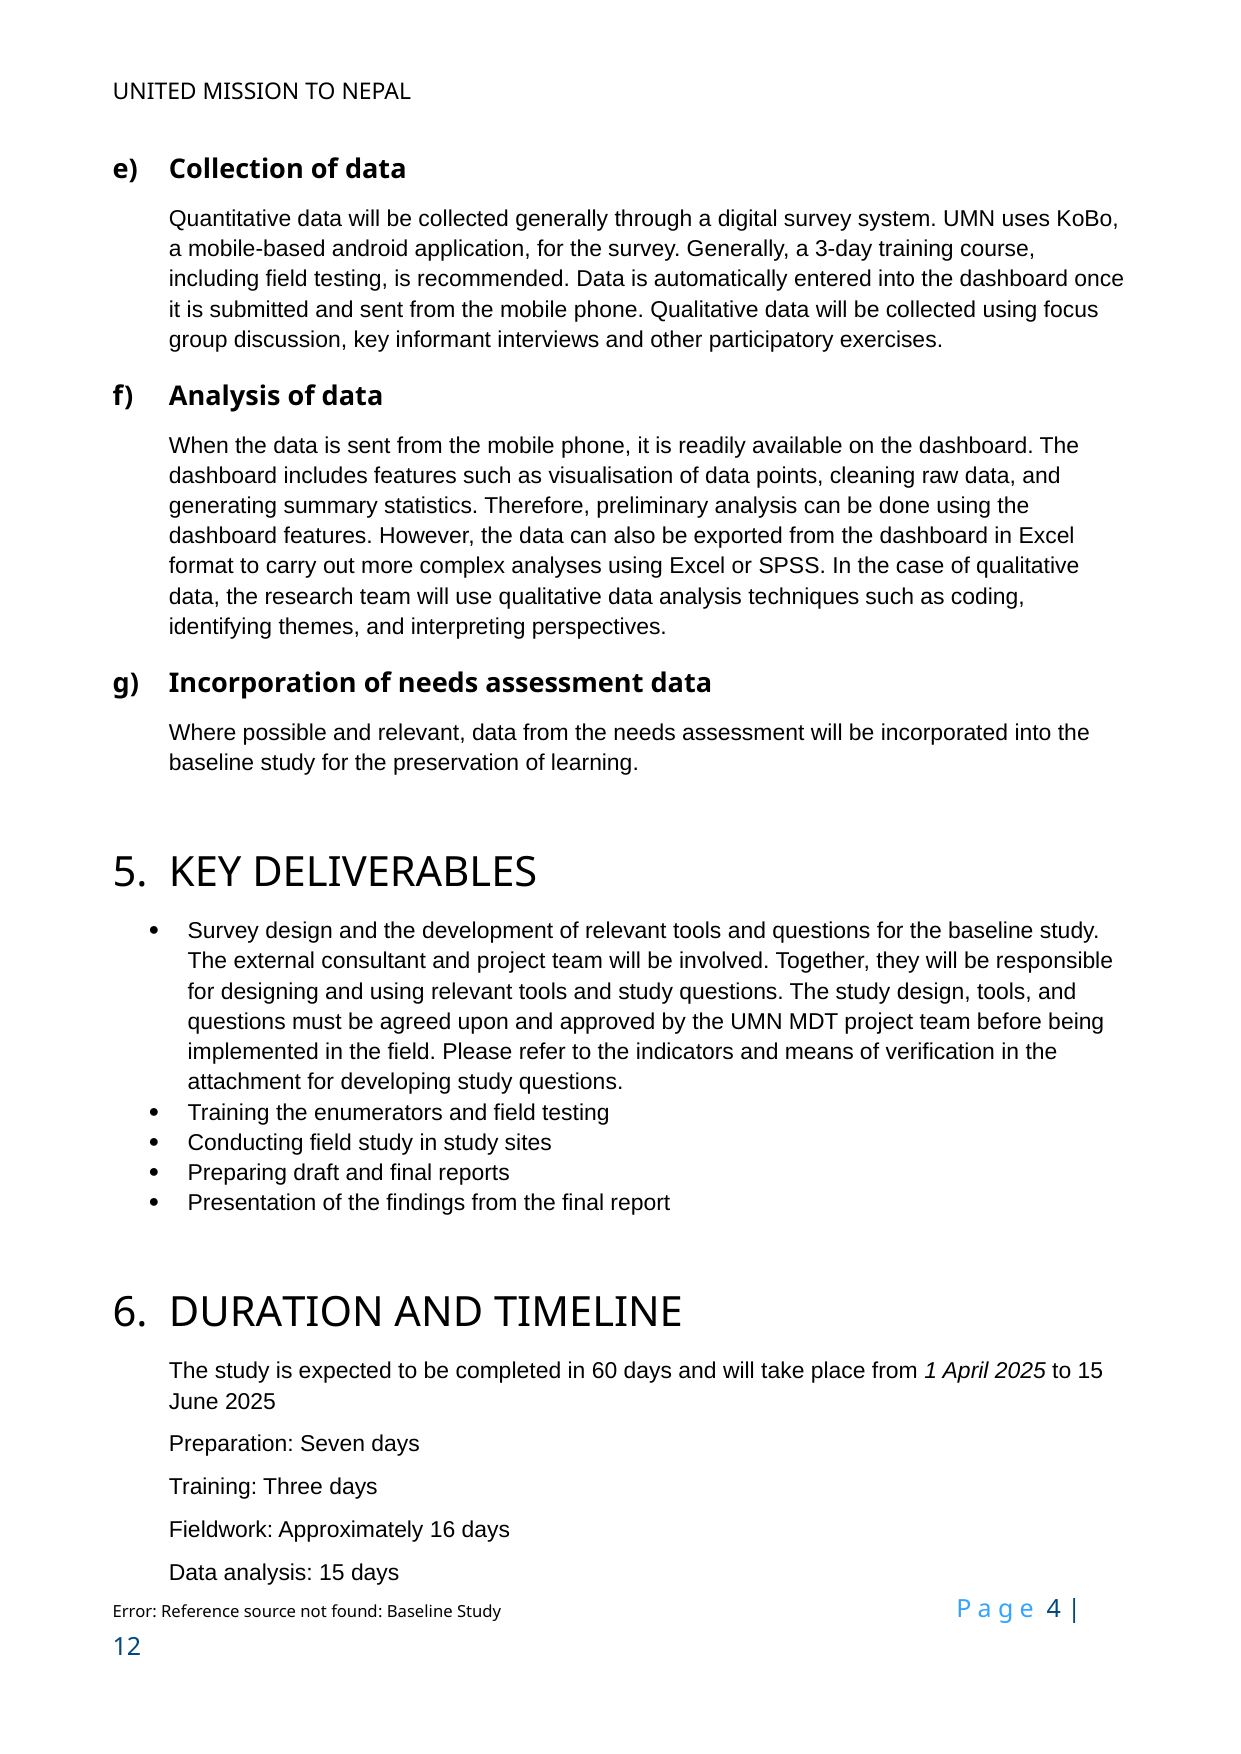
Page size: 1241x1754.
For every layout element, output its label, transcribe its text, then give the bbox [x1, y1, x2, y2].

text Preparation: Seven days [169, 1430, 1128, 1457]
text Training: Three days [169, 1473, 1128, 1499]
text Data analysis: 15 days [169, 1558, 1128, 1585]
subtitle Incorporation of needs assessment data [112, 664, 1128, 701]
text The study is expected to be completed in 60 days and will take place from 1 April 2025 to 15 June 2025 [169, 1357, 1128, 1414]
list Training the enumerators and field testing [150, 1098, 1128, 1125]
list Presentation of the findings from the final report [150, 1189, 1128, 1216]
subtitle Analysis of data [112, 377, 1128, 414]
list Survey design and the development of relevant tools and questions for the baseline study. The external consultant and project team will be involved. Together, they will be responsible for designing and using relevant tools and study questions. The study design, tools, and questions must be agreed upon and approved by the UMN MDT project team before being implemented in the field. Please refer to the indicators and means of verification in the attachment for developing study questions. [150, 917, 1128, 1095]
text Fieldwork: Approximately 16 days [169, 1516, 1128, 1542]
subtitle Duration and timeline [112, 1282, 1128, 1339]
list Preparing draft and final reports [150, 1159, 1128, 1185]
subtitle Collection of data [112, 150, 1128, 187]
text When the data is sent from the mobile phone, it is readily available on the dashboard. The dashboard includes features such as visualisation of data points, cleaning raw data, and generating summary statistics. Therefore, preliminary analysis can be done using the dashboard features. However, the data can also be exported from the dashboard in Excel format to carry out more complex analyses using Excel or SPSS. In the case of qualitative data, the research team will use qualitative data analysis techniques such as coding, identifying themes, and interpreting perspectives. [169, 432, 1128, 639]
text Where possible and relevant, data from the needs assessment will be incorporated into the baseline study for the preservation of learning. [169, 719, 1128, 775]
list Conducting field study in study sites [150, 1129, 1128, 1155]
subtitle Key deliverables [112, 842, 1128, 898]
text Quantitative data will be collected generally through a digital survey system. UMN uses KoBo, a mobile-based android application, for the survey. Generally, a 3-day training course, including field testing, is recommended. Data is automatically entered into the dashboard once it is submitted and sent from the mobile phone. Qualitative data will be collected using focus group discussion, key informant interviews and other participatory exercises. [169, 205, 1128, 352]
